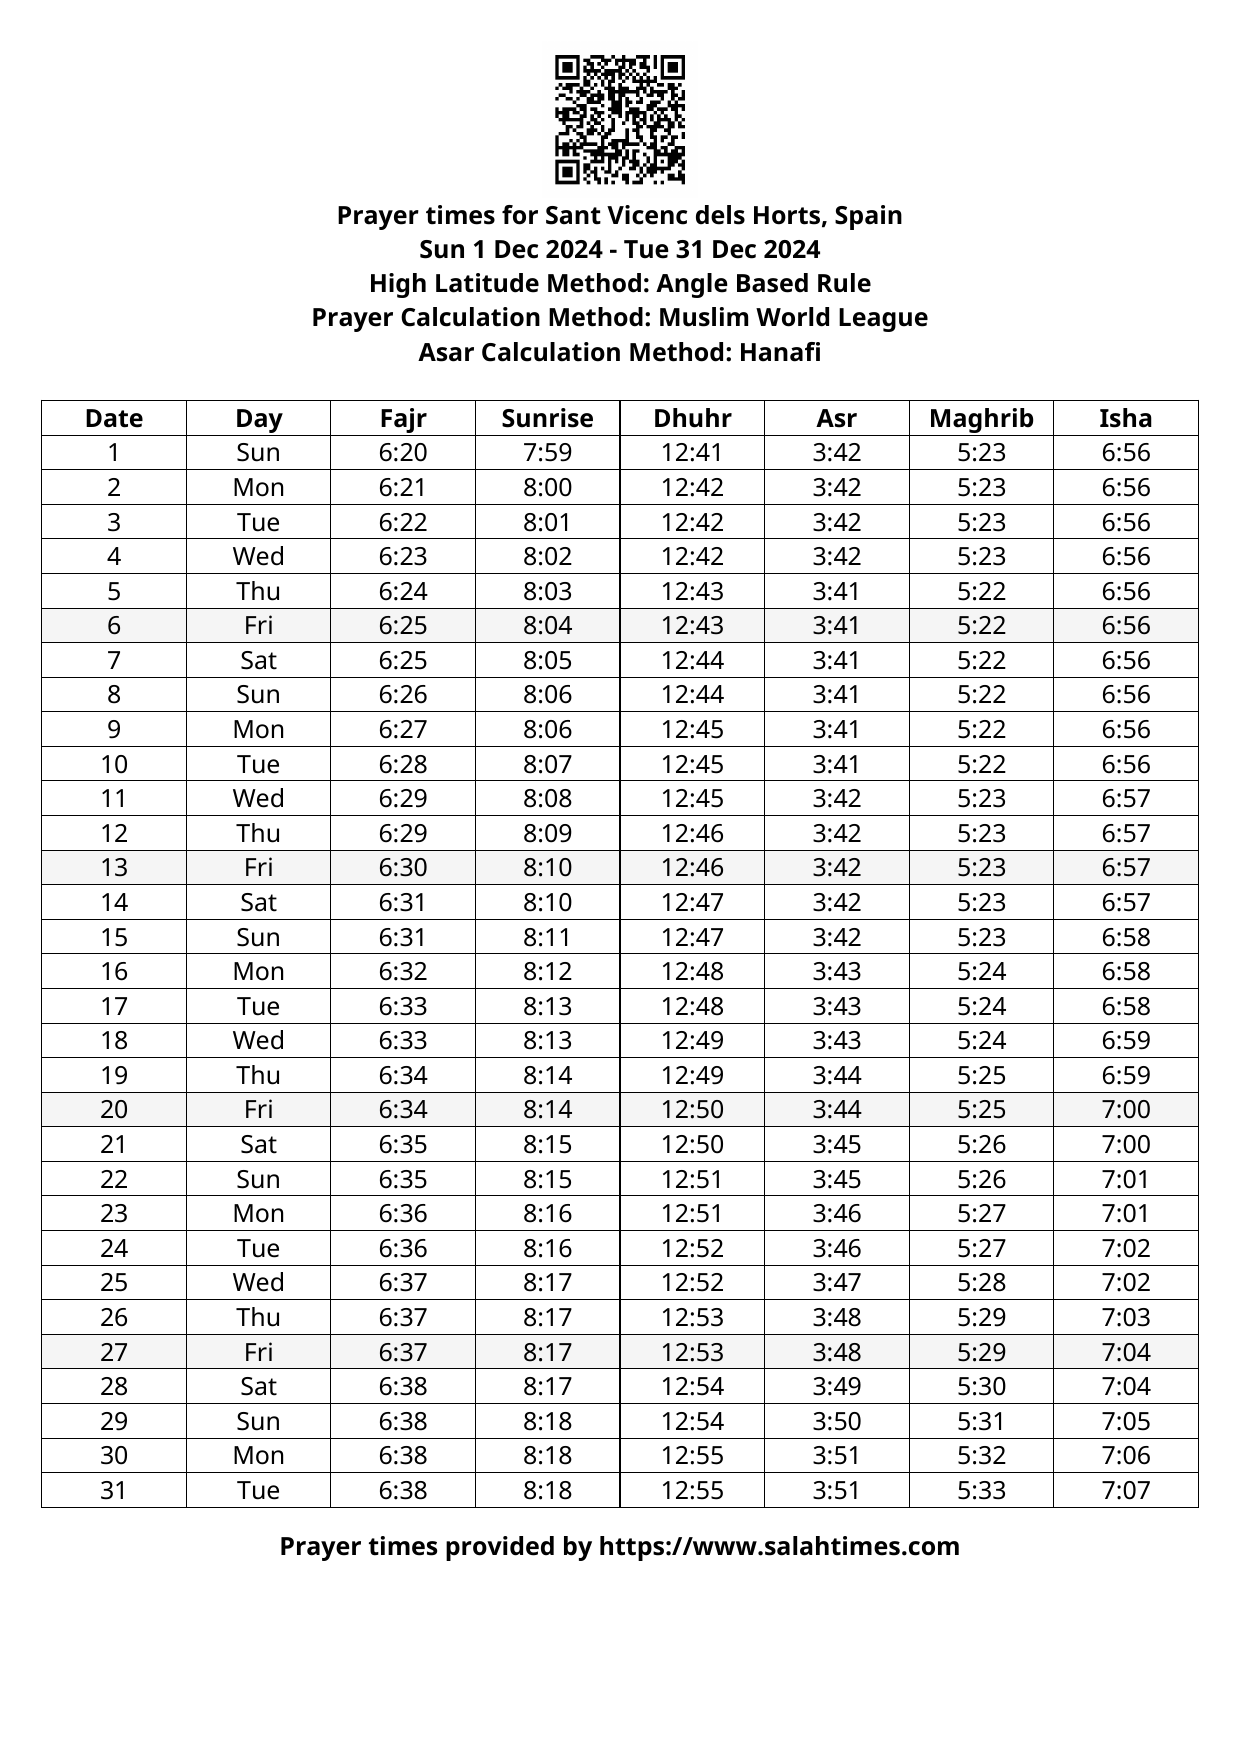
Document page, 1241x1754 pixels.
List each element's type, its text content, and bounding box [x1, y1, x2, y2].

table_cell 3:42 [765, 885, 909, 919]
table_cell 13 [42, 851, 186, 884]
table_cell 3:42 [765, 470, 909, 504]
table_cell 5:22 [910, 574, 1053, 607]
table_cell Wed [187, 781, 330, 815]
table_cell 6:56 [1054, 678, 1198, 711]
table_cell 5:27 [910, 1231, 1053, 1264]
table_cell 12:46 [621, 816, 764, 849]
table_cell Tue [187, 989, 330, 1022]
table_cell Wed [187, 1024, 330, 1057]
table_cell 6:37 [331, 1266, 475, 1299]
table_cell 3:42 [765, 920, 909, 953]
table_cell 12:43 [621, 574, 764, 607]
table_cell 30 [42, 1439, 186, 1472]
table_cell 6:31 [331, 885, 475, 919]
table_cell Sun [187, 920, 330, 953]
table_cell 12:55 [621, 1439, 764, 1472]
table_cell Tue [187, 505, 330, 538]
table_cell 3:41 [765, 678, 909, 711]
table_cell 12:48 [621, 989, 764, 1022]
table_cell 8:14 [476, 1093, 619, 1126]
table_cell 3:46 [765, 1231, 909, 1264]
table_cell 8:14 [476, 1058, 619, 1092]
text Prayer times for Sant Vicenc dels Horts, Spain [42, 198, 1198, 232]
table_cell 7:04 [1054, 1369, 1198, 1403]
table_cell Fri [187, 609, 330, 642]
table_cell 6:33 [331, 989, 475, 1022]
table_header Date [42, 401, 186, 434]
text High Latitude Method: Angle Based Rule [42, 266, 1198, 300]
table_cell 6:38 [331, 1369, 475, 1403]
table_cell 8:15 [476, 1162, 619, 1195]
table_cell 29 [42, 1404, 186, 1437]
table_cell 6:58 [1054, 920, 1198, 953]
table_cell 17 [42, 989, 186, 1022]
table_cell 11 [42, 781, 186, 815]
table_cell 7:02 [1054, 1266, 1198, 1299]
table_cell 7:00 [1054, 1127, 1198, 1161]
table_cell Fri [187, 1335, 330, 1368]
table_cell 6:30 [331, 851, 475, 884]
table_cell 15 [42, 920, 186, 953]
table_cell 7:02 [1054, 1231, 1198, 1264]
table_cell 12:44 [621, 643, 764, 677]
table_cell 22 [42, 1162, 186, 1195]
table_cell 12:43 [621, 609, 764, 642]
table_cell 3:43 [765, 1024, 909, 1057]
table_cell 7:06 [1054, 1439, 1198, 1472]
table_cell 24 [42, 1231, 186, 1264]
table_cell Thu [187, 1058, 330, 1092]
table_cell 5:22 [910, 712, 1053, 746]
table_cell 8:01 [476, 505, 619, 538]
table_cell 5:31 [910, 1404, 1053, 1437]
table_cell 5:32 [910, 1439, 1053, 1472]
table_cell 6:22 [331, 505, 475, 538]
table_cell 6:57 [1054, 781, 1198, 815]
table_cell 3:51 [765, 1473, 909, 1507]
table_cell 5:27 [910, 1196, 1053, 1230]
table_cell 8:17 [476, 1369, 619, 1403]
table_cell 3:48 [765, 1335, 909, 1368]
table_cell 12:50 [621, 1093, 764, 1126]
table_cell 7:59 [476, 436, 619, 469]
table_cell 28 [42, 1369, 186, 1403]
table_cell 19 [42, 1058, 186, 1092]
table_cell 3:44 [765, 1093, 909, 1126]
table_cell 31 [42, 1473, 186, 1507]
table_cell 12:46 [621, 851, 764, 884]
table_cell 12:51 [621, 1162, 764, 1195]
table_cell 8:15 [476, 1127, 619, 1161]
table_cell 6:56 [1054, 712, 1198, 746]
table_cell 7:05 [1054, 1404, 1198, 1437]
table_cell 8:10 [476, 851, 619, 884]
table_header Asr [765, 401, 909, 434]
table_cell 8:18 [476, 1404, 619, 1437]
table_cell 6:57 [1054, 851, 1198, 884]
table_cell 5:26 [910, 1162, 1053, 1195]
table_cell 8:12 [476, 954, 619, 988]
table_cell 6:59 [1054, 1024, 1198, 1057]
table_cell 5:23 [910, 505, 1053, 538]
table_cell 10 [42, 747, 186, 780]
table_cell Fri [187, 851, 330, 884]
table_cell 3:42 [765, 436, 909, 469]
table_cell 5:24 [910, 1024, 1053, 1057]
table_cell 3:41 [765, 574, 909, 607]
table_cell 6:23 [331, 539, 475, 573]
table_cell 6:59 [1054, 1058, 1198, 1092]
table_cell 5:23 [910, 885, 1053, 919]
table_cell 9 [42, 712, 186, 746]
table_cell 8:10 [476, 885, 619, 919]
table_cell 5:23 [910, 470, 1053, 504]
table_cell Sun [187, 1404, 330, 1437]
table_cell 6:56 [1054, 747, 1198, 780]
table_cell 5:23 [910, 851, 1053, 884]
table_cell 12:42 [621, 505, 764, 538]
table_cell 3:41 [765, 712, 909, 746]
table_cell 6:56 [1054, 505, 1198, 538]
table_cell 5:22 [910, 747, 1053, 780]
table_cell 6:25 [331, 643, 475, 677]
table_cell 16 [42, 954, 186, 988]
table_cell Mon [187, 712, 330, 746]
table_header Sunrise [476, 401, 619, 434]
table_cell Thu [187, 1300, 330, 1334]
text Prayer times provided by https://www.salahtimes.com [42, 1528, 1198, 1563]
table_cell 5:25 [910, 1058, 1053, 1092]
table_cell 12:52 [621, 1231, 764, 1264]
table_cell 3:45 [765, 1127, 909, 1161]
table_cell 8 [42, 678, 186, 711]
table_cell 3:51 [765, 1439, 909, 1472]
table_cell 6:35 [331, 1162, 475, 1195]
table_cell 5:25 [910, 1093, 1053, 1126]
table_cell 6:38 [331, 1473, 475, 1507]
table_cell Wed [187, 539, 330, 573]
table_cell Wed [187, 1266, 330, 1299]
table_cell 1 [42, 436, 186, 469]
table_cell 5:24 [910, 954, 1053, 988]
table_cell Thu [187, 574, 330, 607]
table_cell 3:46 [765, 1196, 909, 1230]
table_cell Sun [187, 1162, 330, 1195]
table_cell 5:23 [910, 816, 1053, 849]
table_cell 3:42 [765, 781, 909, 815]
table_cell 5:29 [910, 1335, 1053, 1368]
table_header Maghrib [910, 401, 1053, 434]
table_cell 3:47 [765, 1266, 909, 1299]
table_cell 8:09 [476, 816, 619, 849]
table_cell 12:53 [621, 1300, 764, 1334]
table_cell 6:21 [331, 470, 475, 504]
table_cell 7:01 [1054, 1196, 1198, 1230]
table_cell 6:32 [331, 954, 475, 988]
table_cell Sat [187, 643, 330, 677]
table_cell 18 [42, 1024, 186, 1057]
table_cell 6:58 [1054, 954, 1198, 988]
table_cell 5:22 [910, 643, 1053, 677]
table_cell 6:25 [331, 609, 475, 642]
table_cell 8:08 [476, 781, 619, 815]
table_cell Fri [187, 1093, 330, 1126]
table_cell 3:43 [765, 989, 909, 1022]
table_cell 12:51 [621, 1196, 764, 1230]
table_cell 27 [42, 1335, 186, 1368]
table_cell 6:29 [331, 816, 475, 849]
table_cell 6:38 [331, 1404, 475, 1437]
table_cell 12:42 [621, 539, 764, 573]
table_header Isha [1054, 401, 1198, 434]
table_cell 8:06 [476, 712, 619, 746]
table_cell Mon [187, 954, 330, 988]
table_cell 12:45 [621, 712, 764, 746]
table_cell 2 [42, 470, 186, 504]
table_cell 5:24 [910, 989, 1053, 1022]
table_cell 6:37 [331, 1335, 475, 1368]
table_cell 6:36 [331, 1231, 475, 1264]
table_cell 3:45 [765, 1162, 909, 1195]
table_cell Sat [187, 1127, 330, 1161]
table_cell 7:07 [1054, 1473, 1198, 1507]
table_cell 6:37 [331, 1300, 475, 1334]
table_cell 6:56 [1054, 643, 1198, 677]
table_cell 5:23 [910, 436, 1053, 469]
table_cell 3:49 [765, 1369, 909, 1403]
table_cell 6:27 [331, 712, 475, 746]
table_cell 6:36 [331, 1196, 475, 1230]
table_cell 7:01 [1054, 1162, 1198, 1195]
table_cell 14 [42, 885, 186, 919]
table_cell 8:02 [476, 539, 619, 573]
table_cell Tue [187, 1473, 330, 1507]
picture [542, 41, 699, 198]
text Asar Calculation Method: Hanafi [42, 334, 1198, 368]
table_cell 7 [42, 643, 186, 677]
table_cell 12:54 [621, 1404, 764, 1437]
text Sun 1 Dec 2024 - Tue 31 Dec 2024 [42, 232, 1198, 266]
table_cell 8:03 [476, 574, 619, 607]
table_cell Mon [187, 1196, 330, 1230]
text Prayer Calculation Method: Muslim World League [42, 300, 1198, 334]
table_cell 12:45 [621, 747, 764, 780]
table_cell 5:22 [910, 609, 1053, 642]
table_cell 8:11 [476, 920, 619, 953]
table_cell 7:03 [1054, 1300, 1198, 1334]
table_cell 3:41 [765, 609, 909, 642]
table_cell 6:57 [1054, 816, 1198, 849]
table_cell 5:23 [910, 539, 1053, 573]
table_cell 8:18 [476, 1473, 619, 1507]
table_cell 6:20 [331, 436, 475, 469]
table_cell 8:13 [476, 989, 619, 1022]
table_cell 6:56 [1054, 470, 1198, 504]
table_cell 4 [42, 539, 186, 573]
table_cell 3:48 [765, 1300, 909, 1334]
table_cell 8:18 [476, 1439, 619, 1472]
table_cell 21 [42, 1127, 186, 1161]
table_cell 8:17 [476, 1266, 619, 1299]
table_cell 3:42 [765, 539, 909, 573]
table_header Dhuhr [621, 401, 764, 434]
table_cell 6:58 [1054, 989, 1198, 1022]
table_cell 8:05 [476, 643, 619, 677]
table_cell 6:56 [1054, 539, 1198, 573]
table_cell 12:47 [621, 885, 764, 919]
table_cell 5:29 [910, 1300, 1053, 1334]
table_cell 6:57 [1054, 885, 1198, 919]
table_cell 12:50 [621, 1127, 764, 1161]
table_cell 8:04 [476, 609, 619, 642]
table_cell 12:54 [621, 1369, 764, 1403]
table_cell 7:04 [1054, 1335, 1198, 1368]
table_cell 8:17 [476, 1335, 619, 1368]
table_cell 6 [42, 609, 186, 642]
table_cell 3:44 [765, 1058, 909, 1092]
table_cell 5:28 [910, 1266, 1053, 1299]
table_cell 5 [42, 574, 186, 607]
table_cell 6:26 [331, 678, 475, 711]
table_cell 5:26 [910, 1127, 1053, 1161]
table_cell 5:23 [910, 781, 1053, 815]
table_cell 12:47 [621, 920, 764, 953]
table_cell 12:49 [621, 1024, 764, 1057]
table_cell 8:13 [476, 1024, 619, 1057]
table_cell 25 [42, 1266, 186, 1299]
table_cell 8:16 [476, 1196, 619, 1230]
table_cell 6:56 [1054, 609, 1198, 642]
table_cell 23 [42, 1196, 186, 1230]
table_cell Sat [187, 885, 330, 919]
table_cell Mon [187, 1439, 330, 1472]
table_cell 12:48 [621, 954, 764, 988]
table_cell Mon [187, 470, 330, 504]
table_cell 12:44 [621, 678, 764, 711]
table_cell 12:49 [621, 1058, 764, 1092]
table_cell 26 [42, 1300, 186, 1334]
table_cell 7:00 [1054, 1093, 1198, 1126]
table_cell 6:34 [331, 1093, 475, 1126]
table_header Fajr [331, 401, 475, 434]
table_cell 8:06 [476, 678, 619, 711]
table_cell Sun [187, 436, 330, 469]
table_cell 6:28 [331, 747, 475, 780]
table_cell 3:42 [765, 816, 909, 849]
table_cell 12:41 [621, 436, 764, 469]
table_cell 3:43 [765, 954, 909, 988]
table_cell 6:38 [331, 1439, 475, 1472]
table_cell 8:17 [476, 1300, 619, 1334]
table_cell 12:55 [621, 1473, 764, 1507]
table_cell 12:52 [621, 1266, 764, 1299]
table_cell 12:53 [621, 1335, 764, 1368]
table_cell 8:16 [476, 1231, 619, 1264]
table_cell 6:56 [1054, 574, 1198, 607]
table_cell 8:07 [476, 747, 619, 780]
table_cell 6:56 [1054, 436, 1198, 469]
table_cell 6:34 [331, 1058, 475, 1092]
table_cell 3:42 [765, 505, 909, 538]
table_cell 12:42 [621, 470, 764, 504]
table_cell Thu [187, 816, 330, 849]
table_cell 3 [42, 505, 186, 538]
table_cell Sun [187, 678, 330, 711]
table_cell 6:24 [331, 574, 475, 607]
table_cell 20 [42, 1093, 186, 1126]
table_cell 6:33 [331, 1024, 475, 1057]
table_cell 3:41 [765, 643, 909, 677]
table_cell 5:22 [910, 678, 1053, 711]
table_cell 3:42 [765, 851, 909, 884]
table_cell 3:41 [765, 747, 909, 780]
table_cell 6:35 [331, 1127, 475, 1161]
table_cell 5:30 [910, 1369, 1053, 1403]
table_cell Tue [187, 1231, 330, 1264]
table_cell 3:50 [765, 1404, 909, 1437]
table_cell 6:31 [331, 920, 475, 953]
table_cell 5:23 [910, 920, 1053, 953]
table_cell 12 [42, 816, 186, 849]
table_cell 5:33 [910, 1473, 1053, 1507]
table_cell Sat [187, 1369, 330, 1403]
table_header Day [187, 401, 330, 434]
table_cell 6:29 [331, 781, 475, 815]
table_cell 12:45 [621, 781, 764, 815]
table_cell 8:00 [476, 470, 619, 504]
table_cell Tue [187, 747, 330, 780]
